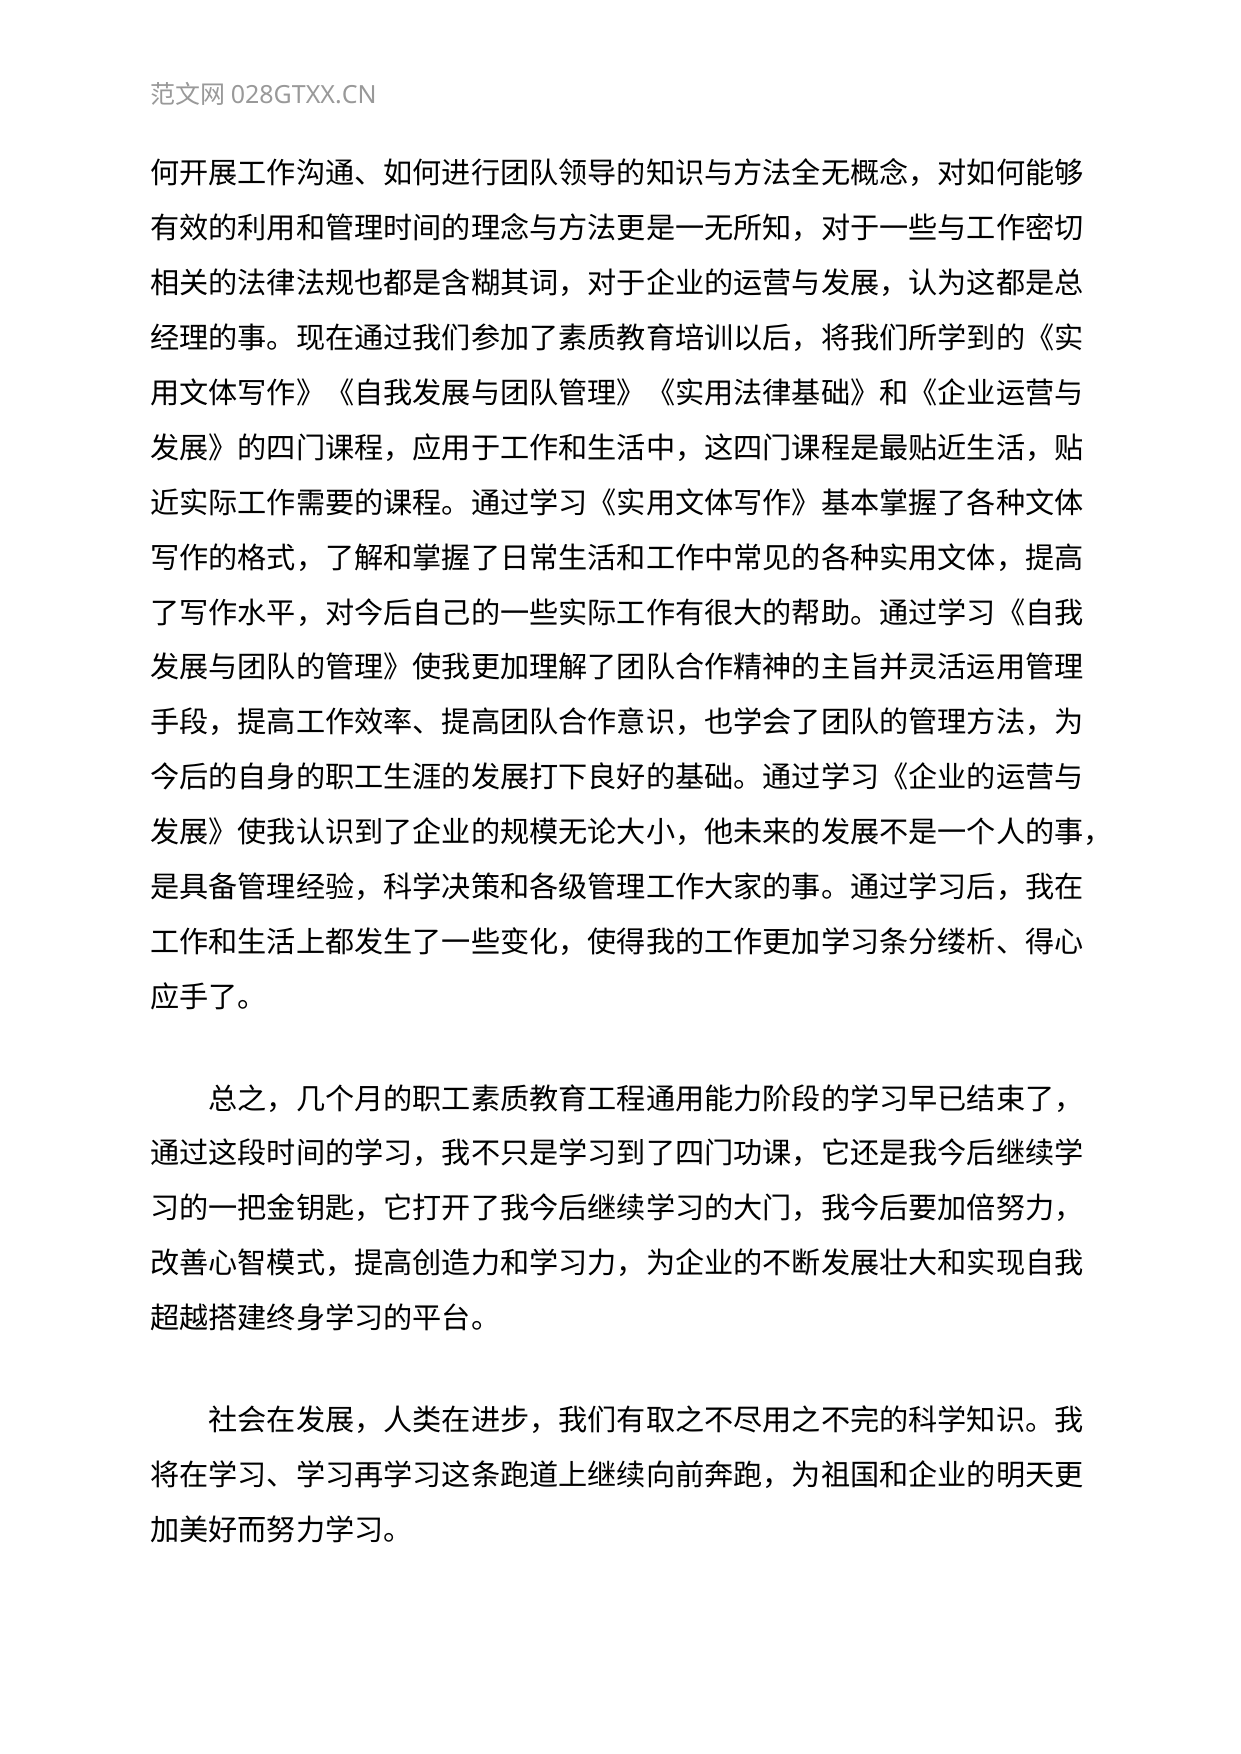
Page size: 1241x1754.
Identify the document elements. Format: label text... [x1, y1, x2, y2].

text 社会在发展，人类在进步，我们有取之不尽用之不完的科学知识。我将在学习、学习再学习这条跑道上继续向前奔跑，为祖国和企业的明天更加美好而努力学习。 [150, 1397, 1090, 1549]
text 总之，几个月的职工素质教育工程通用能力阶段的学习早已结束了，通过这段时间的学习，我不只是学习到了四门功课，它还是我今后继续学习的一把金钥匙，它打开了我今后继续学习的大门，我今后要加倍努力，改善心智模式，提高创造力和学习力，为企业的不断发展壮大和实现自我超越搭建终身学习的平台。 [150, 1075, 1090, 1337]
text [150, 150, 1090, 1016]
